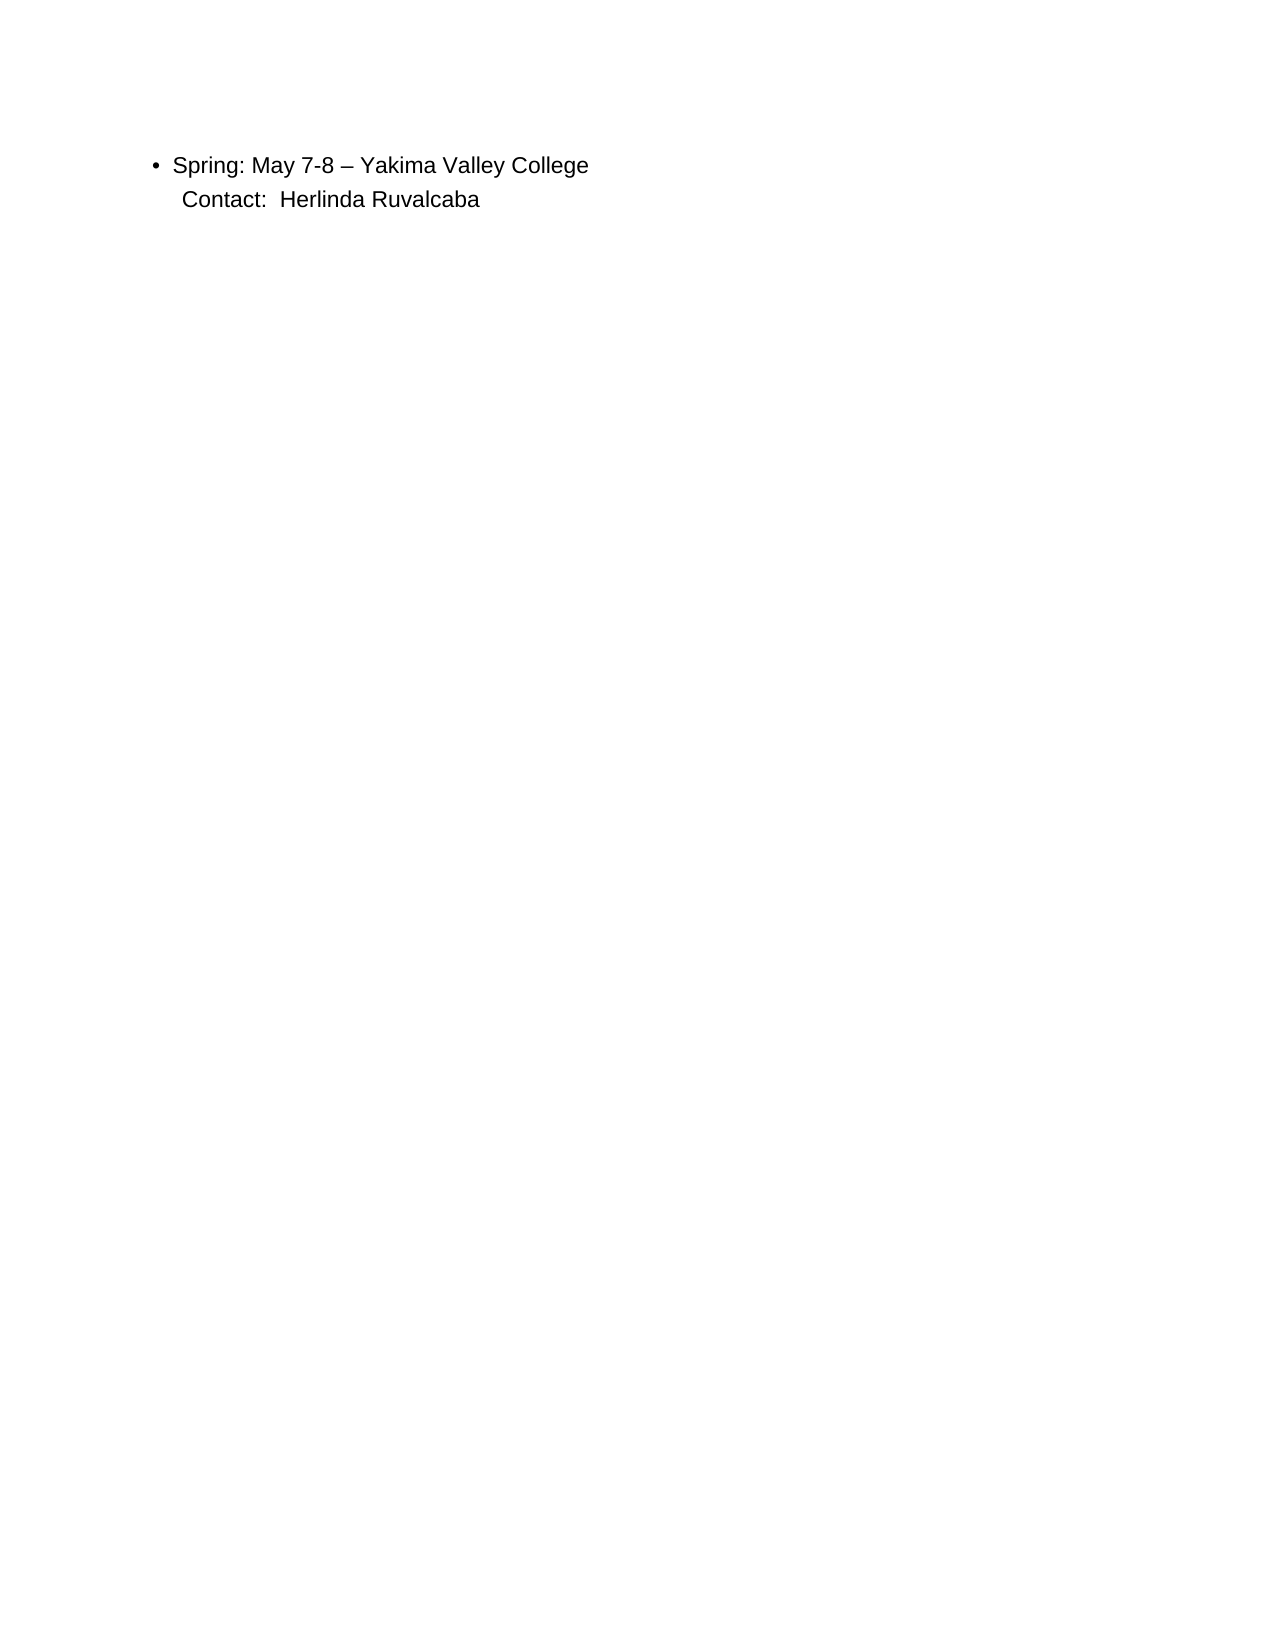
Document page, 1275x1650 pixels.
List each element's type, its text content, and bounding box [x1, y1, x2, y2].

text • Spring: May 7-8 – Yakima Valley College [152, 152, 1166, 178]
text Contact: Herlinda Ruvalcaba [135, 186, 1166, 213]
